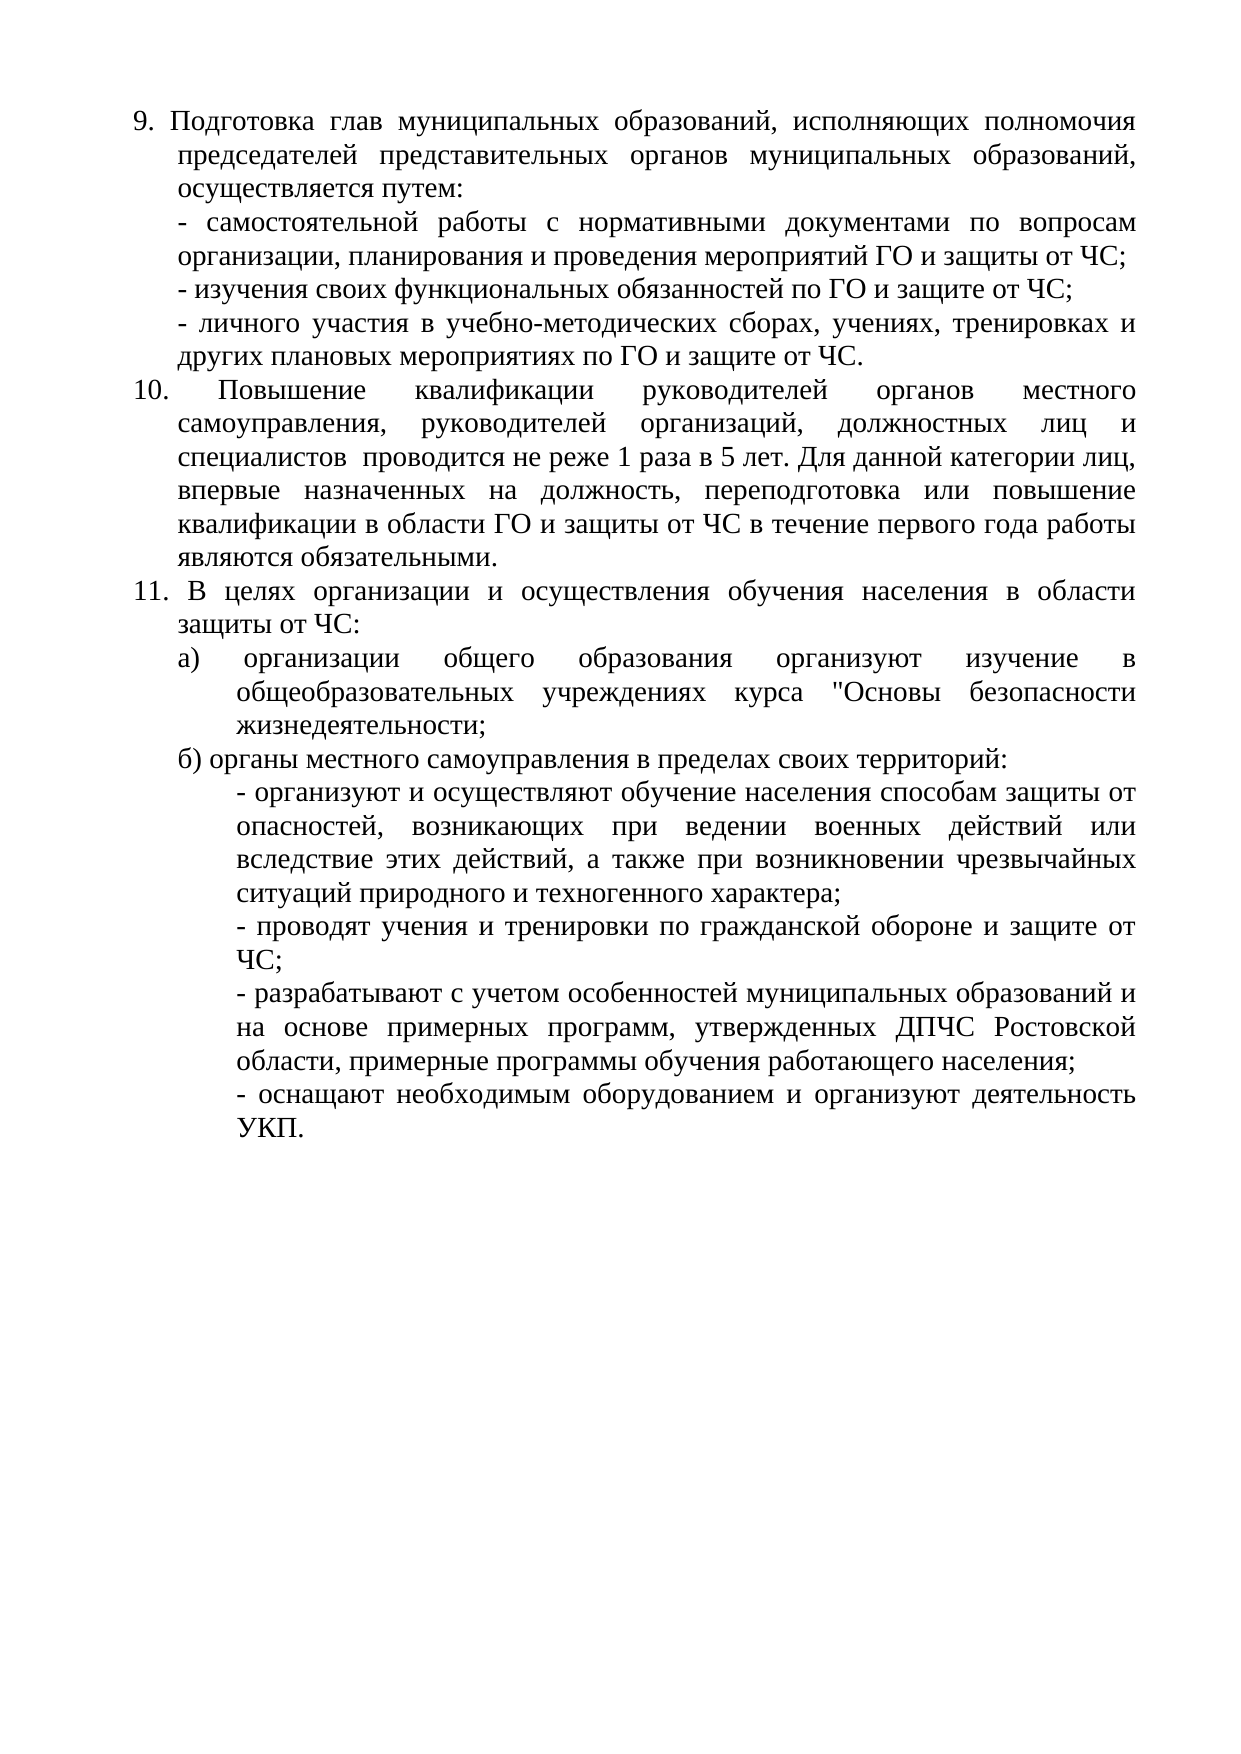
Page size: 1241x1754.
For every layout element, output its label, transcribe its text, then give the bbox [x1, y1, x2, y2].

text - разрабатывают с учетом особенностей муниципальных образований и на основе примерных программ, утвержденных ДПЧС Ростовской области, примерные программы обучения работающего населения; [236, 976, 1137, 1076]
text - оснащают необходимым оборудованием и организуют деятельность УКП. [236, 1076, 1137, 1143]
text - изучения своих функциональных обязанностей по ГО и защите от ЧС; [177, 271, 1137, 305]
text - самостоятельной работы с нормативными документами по вопросам организации, планирования и проведения мероприятий ГО и защиты от ЧС; [177, 204, 1137, 271]
text 11. В целях организации и осуществления обучения населения в области защиты от ЧС: [133, 573, 1137, 640]
text б) органы местного самоуправления в пределах своих территорий: [177, 741, 1137, 774]
text 10. Повышение квалификации руководителей органов местного самоуправления, руководителей организаций, должностных лиц и специалистов проводится не реже 1 раза в 5 лет. Для данной категории лиц, впервые назначенных на должность, переподготовка или повышение квалификации в области ГО и защиты от ЧС в течение первого года работы являются обязательными. [133, 372, 1137, 573]
text - личного участия в учебно-методических сборах, учениях, тренировках и других плановых мероприятиях по ГО и защите от ЧС. [177, 305, 1137, 372]
text 9. Подготовка глав муниципальных образований, исполняющих полномочия председателей представительных органов муниципальных образований, осуществляется путем: [133, 103, 1137, 204]
text - организуют и осуществляют обучение населения способам защиты от опасностей, возникающих при ведении военных действий или вследствие этих действий, а также при возникновении чрезвычайных ситуаций природного и техногенного характера; [236, 774, 1137, 908]
text а) организации общего образования организуют изучение в общеобразовательных учреждениях курса "Основы безопасности жизнедеятельности; [177, 640, 1137, 741]
text - проводят учения и тренировки по гражданской обороне и защите от ЧС; [236, 908, 1137, 976]
